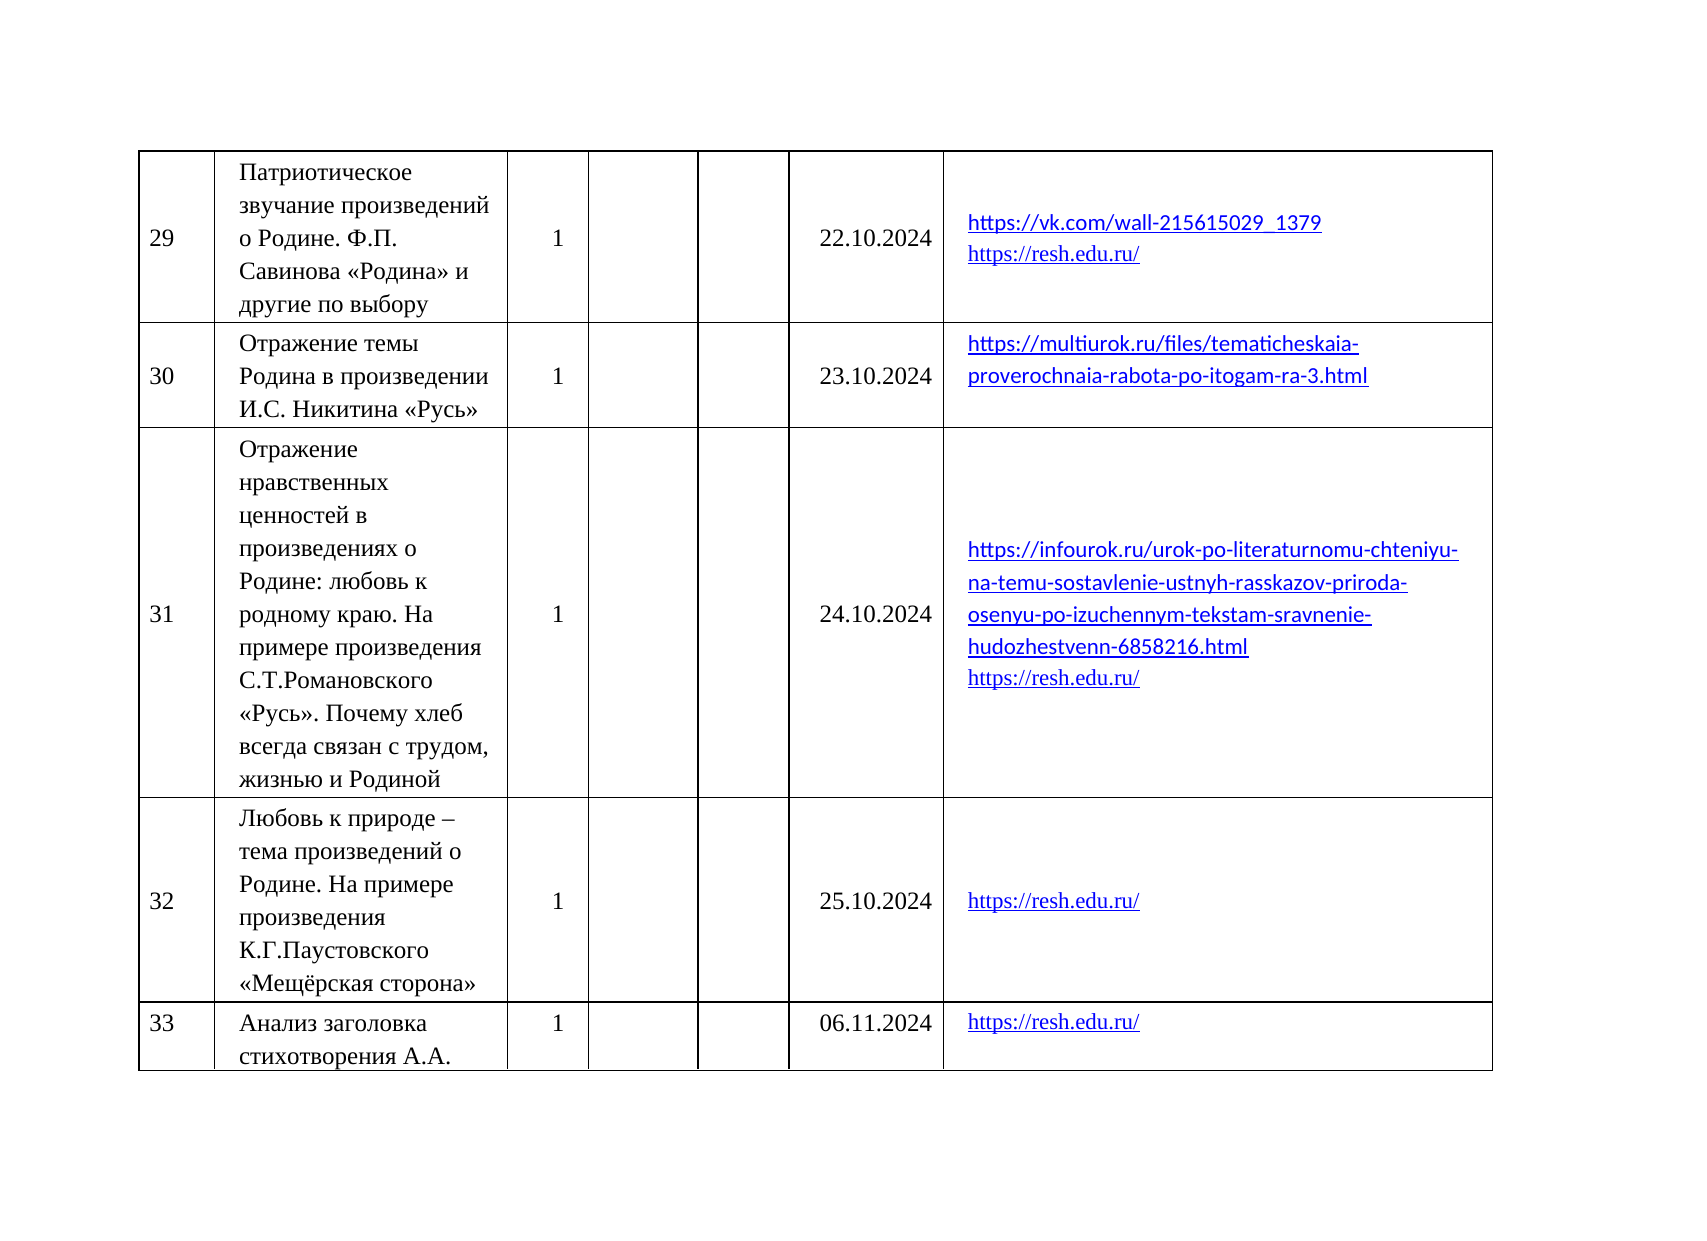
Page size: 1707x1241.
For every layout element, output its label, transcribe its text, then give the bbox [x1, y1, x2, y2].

table_cell Отражение нравственных ценностей в произведениях о Родине: любовь к родному краю. На примере произведения С.Т.Романовского «Русь». Почему хлеб всегда связан с трудом, жизнью и Родиной [215, 428, 507, 796]
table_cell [944, 1003, 1492, 1069]
table_cell 24.10.2024 [790, 428, 943, 796]
table_cell [699, 428, 788, 796]
table_cell 32 [140, 798, 214, 1001]
table_cell https://multiurok.ru/files/tematicheskaia-proverochnaia-rabota-po-itogam-ra-3.html [944, 323, 1492, 427]
table_cell [589, 798, 697, 1001]
table_cell Отражение темы Родина в произведении И.С. Никитина «Русь» [215, 323, 507, 427]
table_cell 22.10.2024 [790, 152, 943, 321]
table_cell 30 [140, 323, 214, 427]
table_cell https://resh.edu.ru/ [944, 798, 1492, 1001]
table_cell Патриотическое звучание произведений о Родине. Ф.П. Савинова «Родина» и другие по выбору [215, 152, 507, 321]
table_cell [699, 323, 788, 427]
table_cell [215, 1003, 507, 1069]
table_cell https://vk.com/wall-215615029_1379 https://resh.edu.ru/ [944, 152, 1492, 321]
table_cell [699, 152, 788, 321]
table_cell 29 [140, 152, 214, 321]
table_cell [589, 152, 697, 321]
table_cell Любовь к природе – тема произведений о Родине. На примере произведения К.Г.Паустовского «Мещёрская сторона» [215, 798, 507, 1001]
table_cell [589, 323, 697, 427]
table_cell 06.11.2024 [790, 1003, 943, 1069]
table_cell 1 [508, 323, 588, 427]
table_cell [589, 1003, 697, 1069]
table_cell 1 [508, 428, 588, 796]
table_cell [699, 798, 788, 1001]
table_cell 25.10.2024 [790, 798, 943, 1001]
table_cell 23.10.2024 [790, 323, 943, 427]
table_cell 31 [140, 428, 214, 796]
table_cell [589, 428, 697, 796]
table_cell 1 [508, 152, 588, 321]
table_cell 1 [508, 798, 588, 1001]
table_cell https://infourok.ru/urok-po-literaturnomu-chteniyu-na-temu-sostavlenie-ustnyh-rasskazov-priroda-osenyu-po-izuchennym-tekstam-sravnenie-hudozhestvenn-6858216.html https://resh.edu.ru/ [944, 428, 1492, 796]
table_cell 1 [508, 1003, 588, 1069]
table_cell [699, 1003, 788, 1069]
table_cell 33 [140, 1003, 214, 1069]
